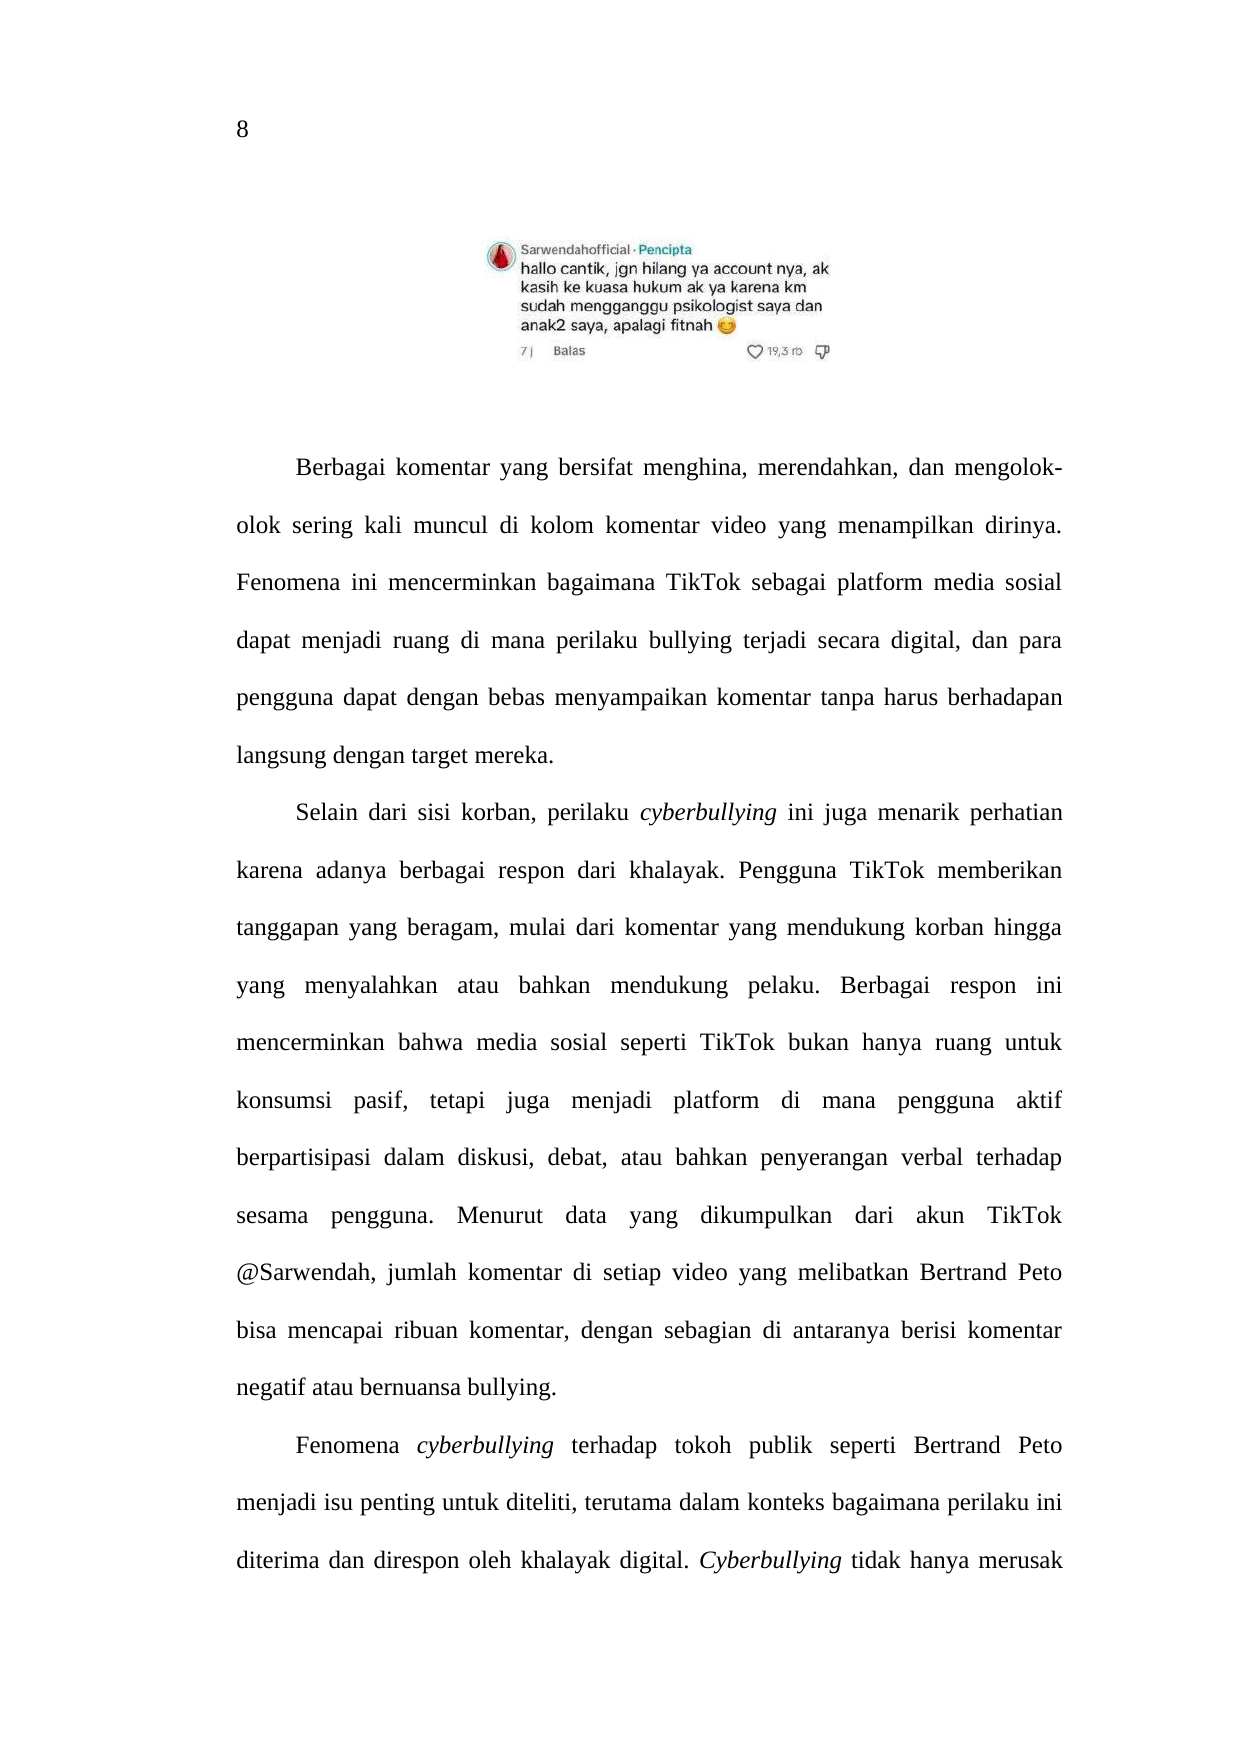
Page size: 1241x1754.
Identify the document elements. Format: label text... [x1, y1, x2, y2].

list Selain dari sisi korban, perilaku cyberbullying ini juga menarik perhatian karena adanya berbagai respon dari khalayak. Pengguna TikTok memberikan tanggapan yang beragam, mulai dari komentar yang mendukung korban hingga yang menyalahkan atau bahkan mendukung pelaku. Berbagai respon ini mencerminkan bahwa media sosial seperti TikTok bukan hanya ruang untuk konsumsi pasif, tetapi juga menjadi platform di mana pengguna aktif berpartisipasi dalam diskusi, debat, atau bahkan penyerangan verbal terhadap sesama pengguna. Menurut data yang dikumpulkan dari akun TikTok @Sarwendah, jumlah komentar di setiap video yang melibatkan Bertrand Peto bisa mencapai ribuan komentar, dengan sebagian di antaranya berisi komentar negatif atau bernuansa bullying. [236, 797, 1063, 1401]
list Berbagai komentar yang bersifat menghina, merendahkan, dan mengolok-olok sering kali muncul di kolom komentar video yang menampilkan dirinya. Fenomena ini mencerminkan bagaimana TikTok sebagai platform media sosial dapat menjadi ruang di mana perilaku bullying terjadi secara digital, dan para pengguna dapat dengan bebas menyampaikan komentar tanpa harus berhadapan langsung dengan target mereka. [236, 452, 1063, 768]
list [236, 1430, 1063, 1573]
picture [477, 236, 837, 366]
